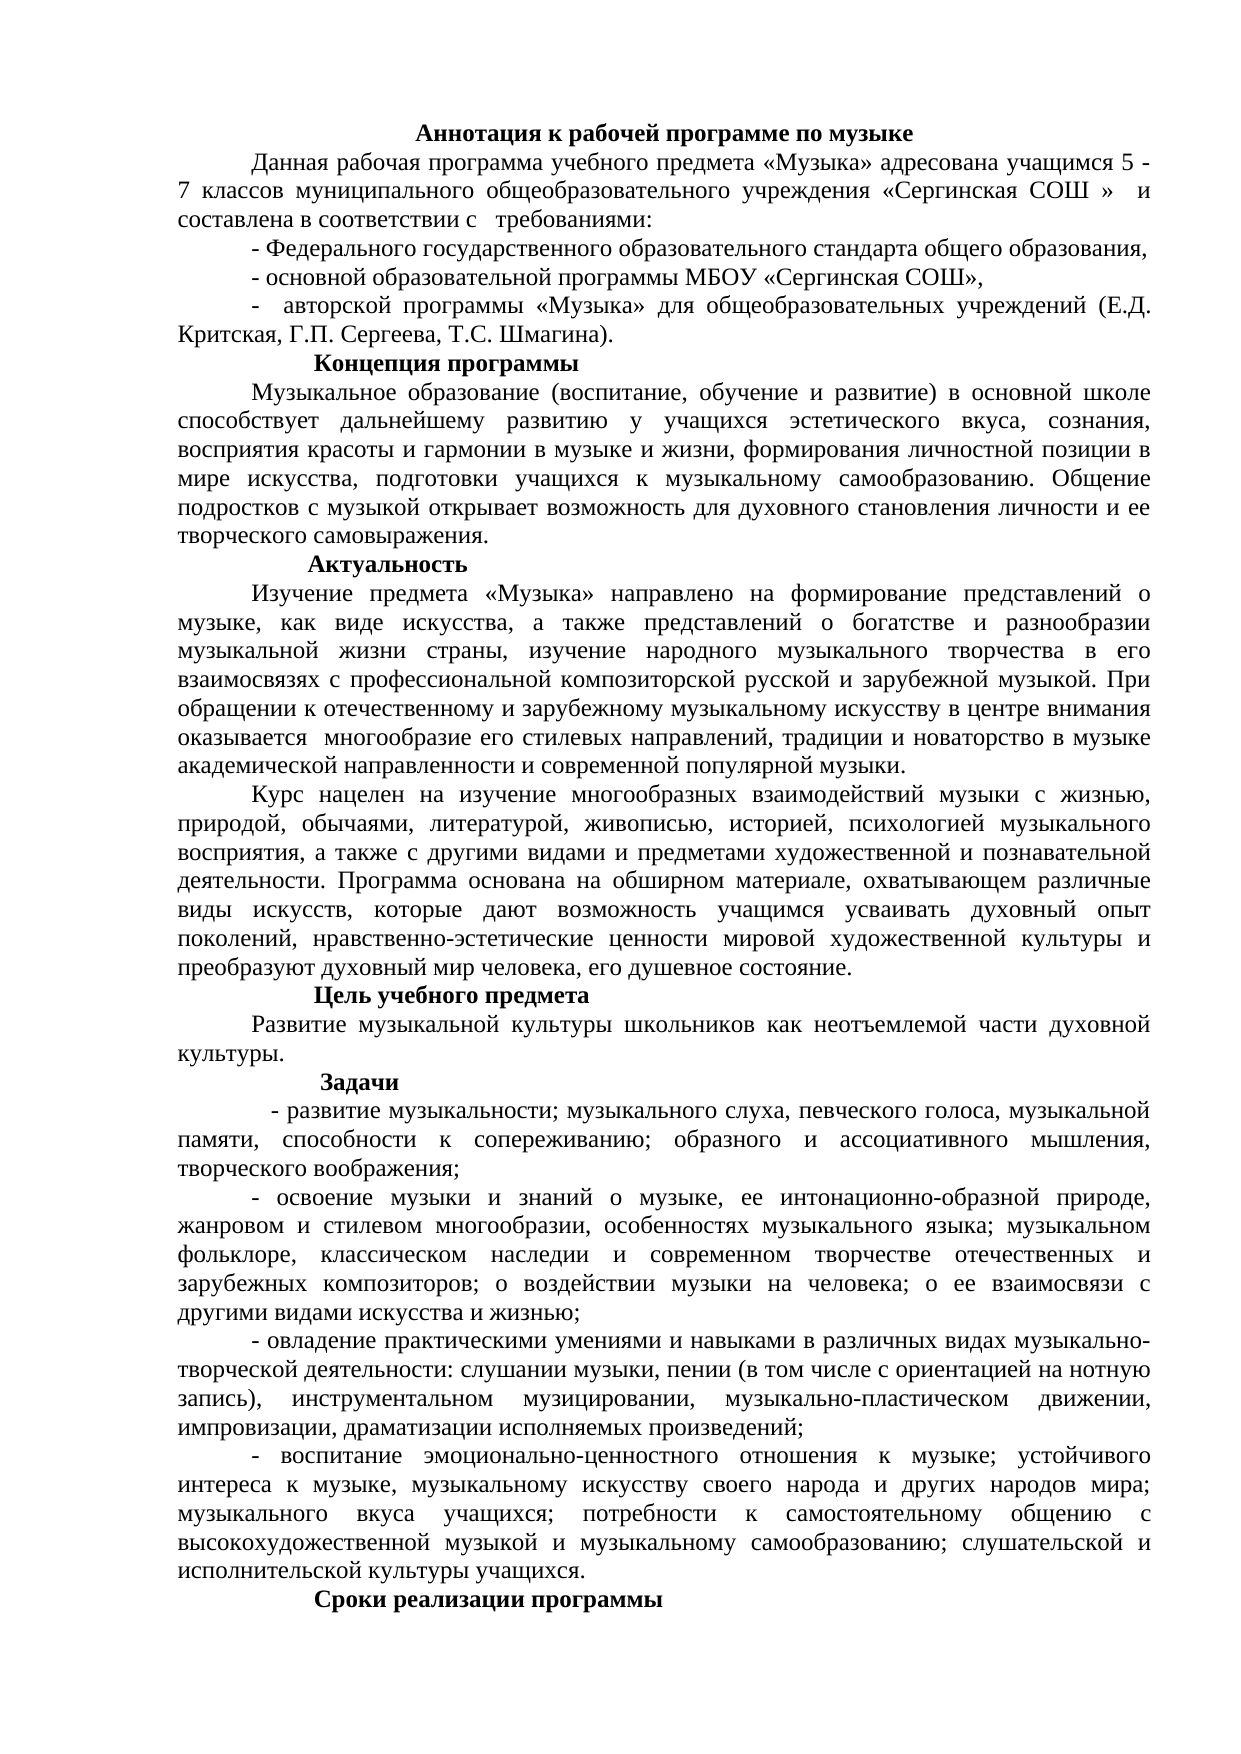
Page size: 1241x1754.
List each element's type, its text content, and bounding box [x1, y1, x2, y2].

text Данная рабочая программа учебного предмета «Музыка» адресована учащимся 5 - 7 классов муниципального общеобразовательного учреждения «Сергинская СОШ » и составлена в соответствии с требованиями: [177, 147, 1152, 233]
text - авторской программы «Музыка» для общеобразовательных учреждений (Е.Д. Критская, Г.П. Сергеева, Т.С. Шмагина). [177, 291, 1152, 348]
text Курс нацелен на изучение многообразных взаимодействий музыки с жизнью, природой, обычаями, литературой, живописью, историей, психологией музыкального восприятия, а также с другими видами и предметами художественной и познавательной деятельности. Программа основана на обширном материале, охватывающем различные виды искусств, которые дают возможность учащимся усваивать духовный опыт поколений, нравственно-эстетические ценности мировой художественной культуры и преобразуют духовный мир человека, его душевное состояние. [177, 779, 1152, 981]
text Аннотация к рабочей программе по музыке [177, 118, 1152, 147]
text Изучение предмета «Музыка» направлено на формирование представлений о музыке, как виде искусства, а также представлений о богатстве и разнообразии музыкальной жизни страны, изучение народного музыкального творчества в его взаимосвязях с профессиональной композиторской русской и зарубежной музыкой. При обращении к отечественному и зарубежному музыкальному искусству в центре внимания оказывается многообразие его стилевых направлений, традиции и новаторство в музыке академической направленности и современной популярной музыки. [177, 578, 1152, 779]
text - развитие музыкальности; музыкального слуха, певческого голоса, музыкальной памяти, способности к сопереживанию; образного и ассоциативного мышления, творческого воображения; [177, 1096, 1152, 1182]
text Концепция программы [177, 348, 1152, 377]
text - воспитание эмоционально-ценностного отношения к музыке; устойчивого интереса к музыке, музыкальному искусству своего народа и других народов мира; музыкального вкуса учащихся; потребности к самостоятельному общению с высокохудожественной музыкой и музыкальному самообразованию; слушательской и исполнительской культуры учащихся. [177, 1441, 1152, 1584]
text - освоение музыки и знаний о музыке, ее интонационно-образной природе, жанровом и стилевом многообразии, особенностях музыкального языка; музыкальном фольклоре, классическом наследии и современном творчестве отечественных и зарубежных композиторов; о воздействии музыки на человека; о ее взаимосвязи с другими видами искусства и жизнью; [177, 1182, 1152, 1326]
text Сроки реализации программы [177, 1584, 1152, 1613]
text Развитие музыкальной культуры школьников как неотъемлемой части духовной культуры. [177, 1009, 1152, 1067]
text - Федерального государственного образовательного стандарта общего образования, [177, 233, 1152, 262]
text - овладение практическими умениями и навыками в различных видах музыкально-творческой деятельности: слушании музыки, пении (в том числе с ориентацией на нотную запись), инструментальном музицировании, музыкально-пластическом движении, импровизации, драматизации исполняемых произведений; [177, 1326, 1152, 1441]
text Задачи [177, 1067, 1152, 1096]
text Цель учебного предмета [177, 981, 1152, 1009]
text Актуальность [177, 549, 1152, 578]
text Музыкальное образование (воспитание, обучение и развитие) в основной школе способствует дальнейшему развитию у учащихся эстетического вкуса, сознания, восприятия красоты и гармонии в музыке и жизни, формирования личностной позиции в мире искусства, подготовки учащихся к музыкальному самообразованию. Общение подростков с музыкой открывает возможность для духовного становления личности и ее творческого самовыражения. [177, 377, 1152, 549]
text - основной образовательной программы МБОУ «Сергинская СОШ», [177, 262, 1152, 291]
